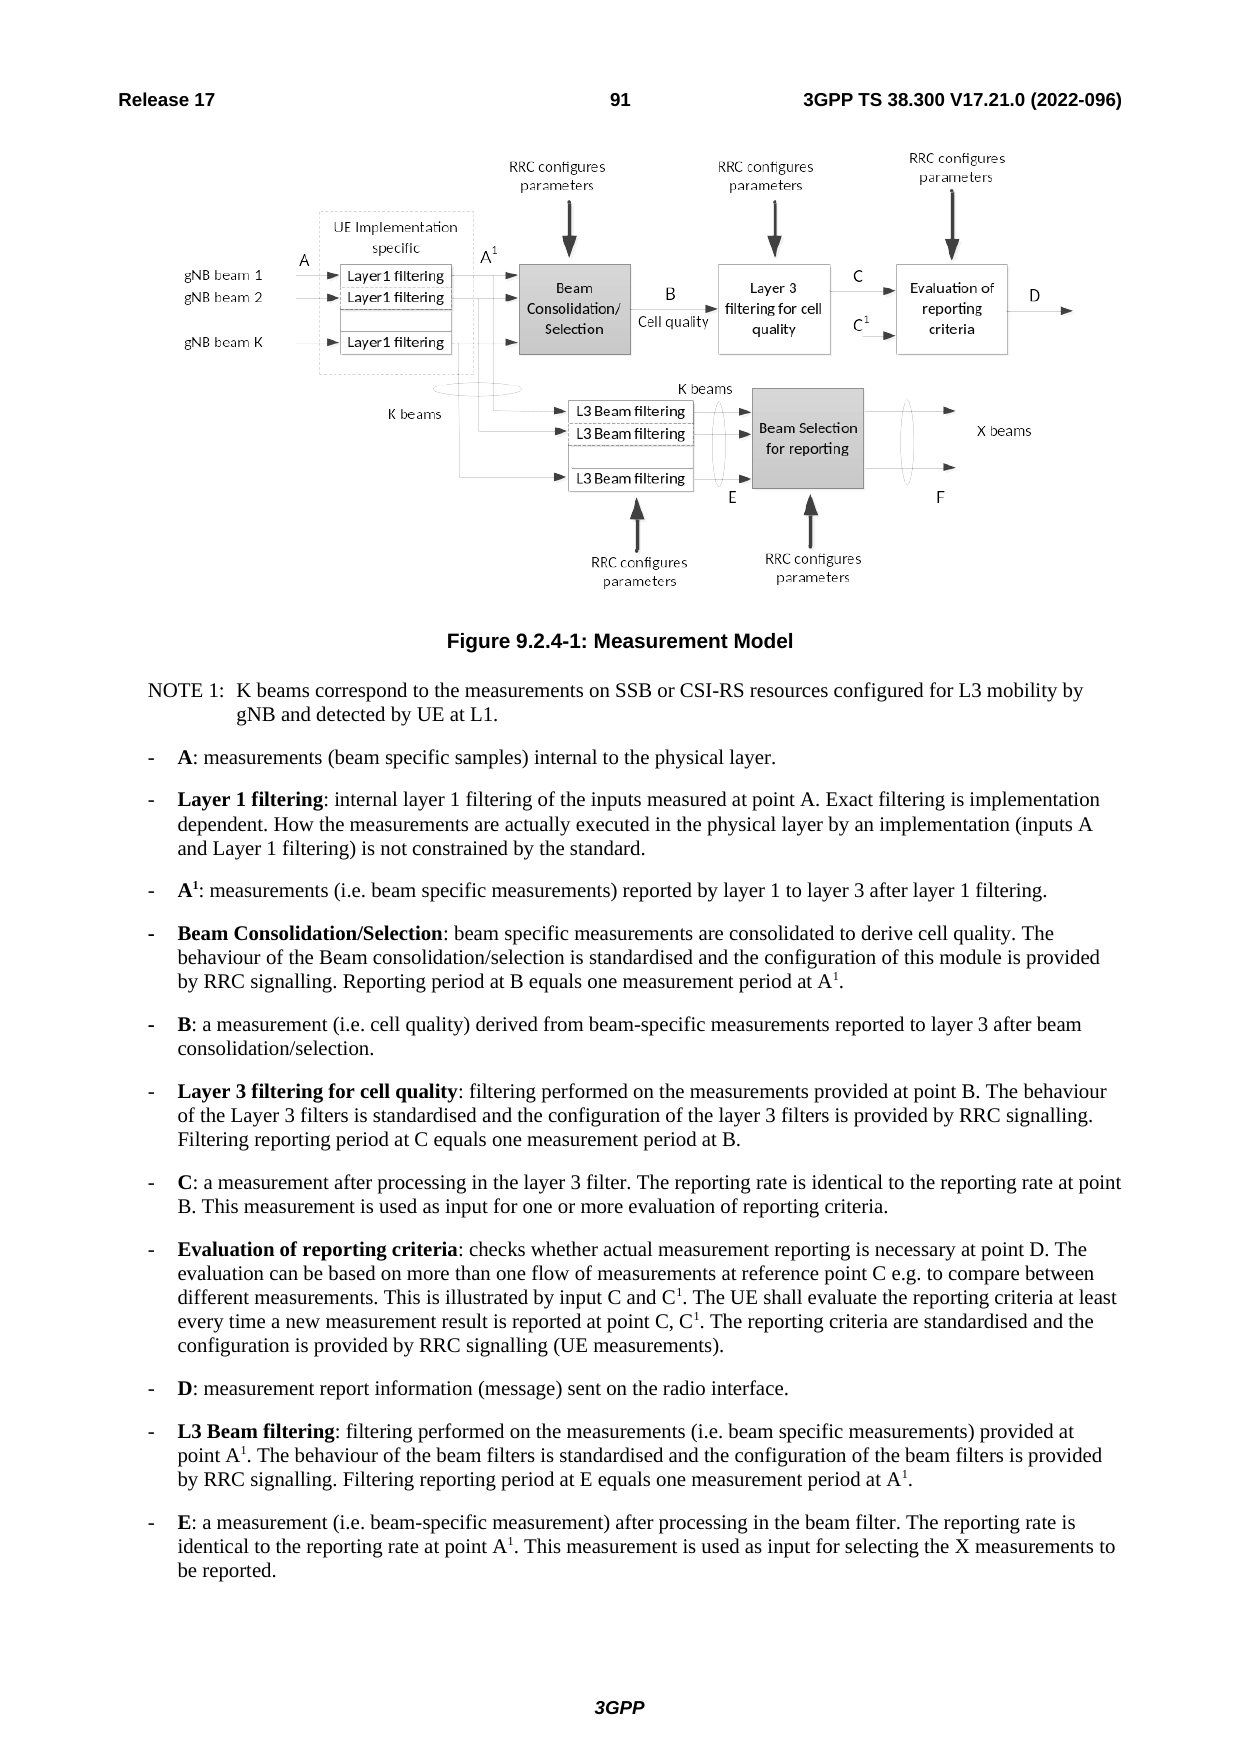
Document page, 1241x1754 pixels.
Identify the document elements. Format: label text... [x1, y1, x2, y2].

text - A: measurements (beam specific samples) internal to the physical layer. [148, 744, 1122, 769]
text - E: a measurement (i.e. beam-specific measurement) after processing in the beam filter. The reporting rate is identical to the reporting rate at point A1. This measurement is used as input for selecting the X measurements to be reported. [148, 1509, 1122, 1582]
text Figure 9.2.4-1: Measurement Model [118, 629, 1122, 653]
text - A1: measurements (i.e. beam specific measurements) reported by layer 1 to layer 3 after layer 1 filtering. [148, 878, 1122, 902]
text - Layer 3 filtering for cell quality: filtering performed on the measurements provided at point B. The behaviour of the Layer 3 filters is standardised and the configuration of the layer 3 filters is provided by RRC signalling. Filtering reporting period at C equals one measurement period at B. [148, 1079, 1122, 1151]
text - D: measurement report information (message) sent on the radio interface. [148, 1376, 1122, 1400]
text - Layer 1 filtering: internal layer 1 filtering of the inputs measured at point A. Exact filtering is implementation dependent. How the measurements are actually executed in the physical layer by an implementation (inputs A and Layer 1 filtering) is not constrained by the standard. [148, 787, 1122, 859]
text - L3 Beam filtering: filtering performed on the measurements (i.e. beam specific measurements) provided at point A1. The behaviour of the beam filters is standardised and the configuration of the beam filters is provided by RRC signalling. Filtering reporting period at E equals one measurement period at A1. [148, 1419, 1122, 1491]
text - B: a measurement (i.e. cell quality) derived from beam-specific measurements reported to layer 3 after beam consolidation/selection. [148, 1012, 1122, 1060]
text - Beam Consolidation/Selection: beam specific measurements are consolidated to derive cell quality. The behaviour of the Beam consolidation/selection is standardised and the configuration of this module is provided by RRC signalling. Reporting period at B equals one measurement period at A1. [148, 921, 1122, 993]
text NOTE 1: K beams correspond to the measurements on SSB or CSI-RS resources configured for L3 mobility by gNB and detected by UE at L1. [148, 678, 1122, 726]
text - Evaluation of reporting criteria: checks whether actual measurement reporting is necessary at point D. The evaluation can be based on more than one flow of measurements at reference point C e.g. to compare between different measurements. This is illustrated by input C and C1. The UE shall evaluate the reporting criteria at least every time a new measurement result is reported at point C, C1. The reporting criteria are standardised and the configuration is provided by RRC signalling (UE measurements). [148, 1237, 1122, 1357]
text - C: a measurement after processing in the layer 3 filter. The reporting rate is identical to the reporting rate at point B. This measurement is used as input for one or more evaluation of reporting criteria. [148, 1170, 1122, 1218]
